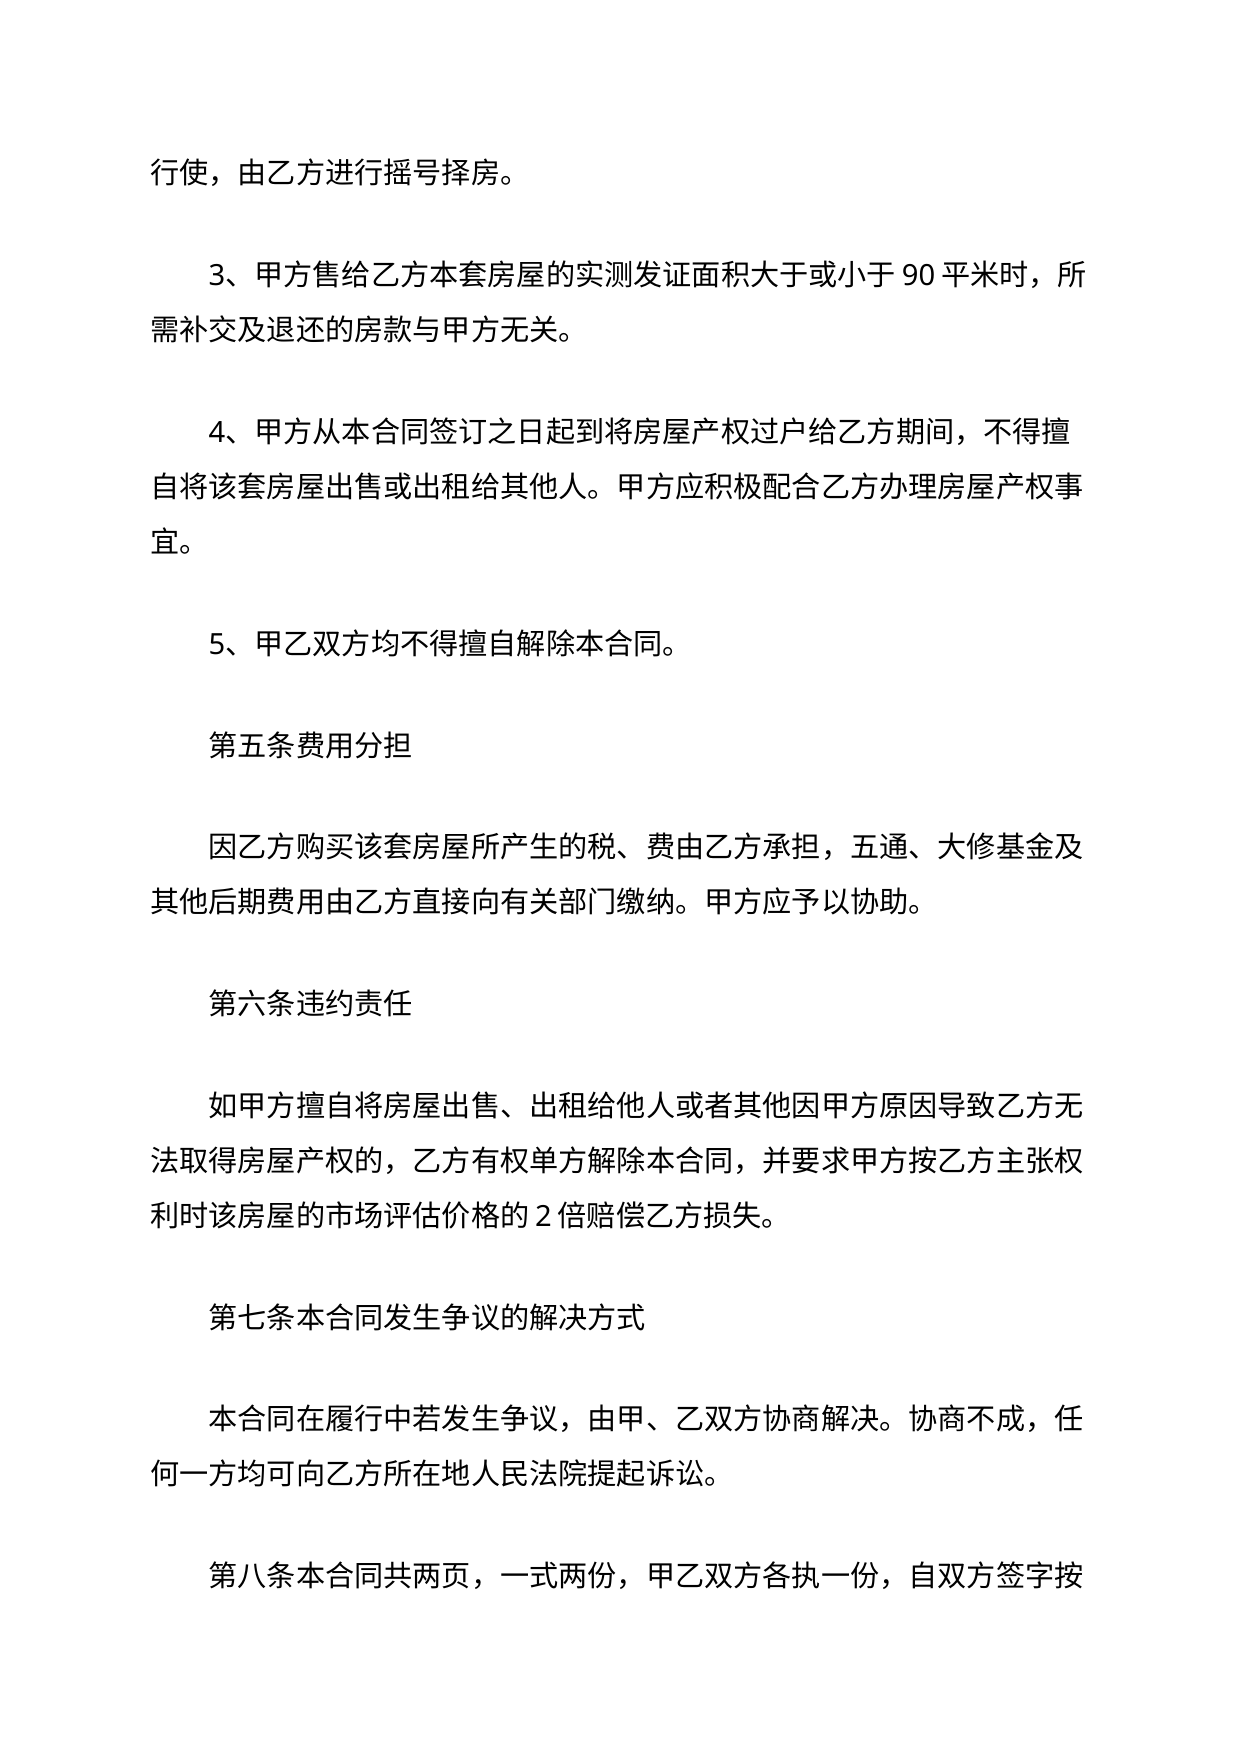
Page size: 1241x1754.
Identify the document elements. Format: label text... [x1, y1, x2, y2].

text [150, 1553, 1090, 1595]
text 第七条本合同发生争议的解决方式 [150, 1294, 1090, 1336]
text 本合同在履行中若发生争议，由甲、乙双方协商解决。协商不成，任何一方均可向乙方所在地人民法院提起诉讼。 [150, 1396, 1090, 1493]
text 5、甲乙双方均不得擅自解除本合同。 [150, 620, 1090, 663]
text 第五条费用分担 [150, 722, 1090, 764]
text 4、甲方从本合同签订之日起到将房屋产权过户给乙方期间，不得擅自将该套房屋出售或出租给其他人。甲方应积极配合乙方办理房屋产权事宜。 [150, 408, 1090, 561]
text 如甲方擅自将房屋出售、出租给他人或者其他因甲方原因导致乙方无法取得房屋产权的，乙方有权单方解除本合同，并要求甲方按乙方主张权利时该房屋的市场评估价格的2倍赔偿乙方损失。 [150, 1082, 1090, 1234]
text 因乙方购买该套房屋所产生的税、费由乙方承担，五通、大修基金及其他后期费用由乙方直接向有关部门缴纳。甲方应予以协助。 [150, 824, 1090, 921]
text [150, 150, 1090, 192]
text 3、甲方售给乙方本套房屋的实测发证面积大于或小于90平米时，所需补交及退还的房款与甲方无关。 [150, 252, 1090, 349]
text 第六条违约责任 [150, 981, 1090, 1023]
